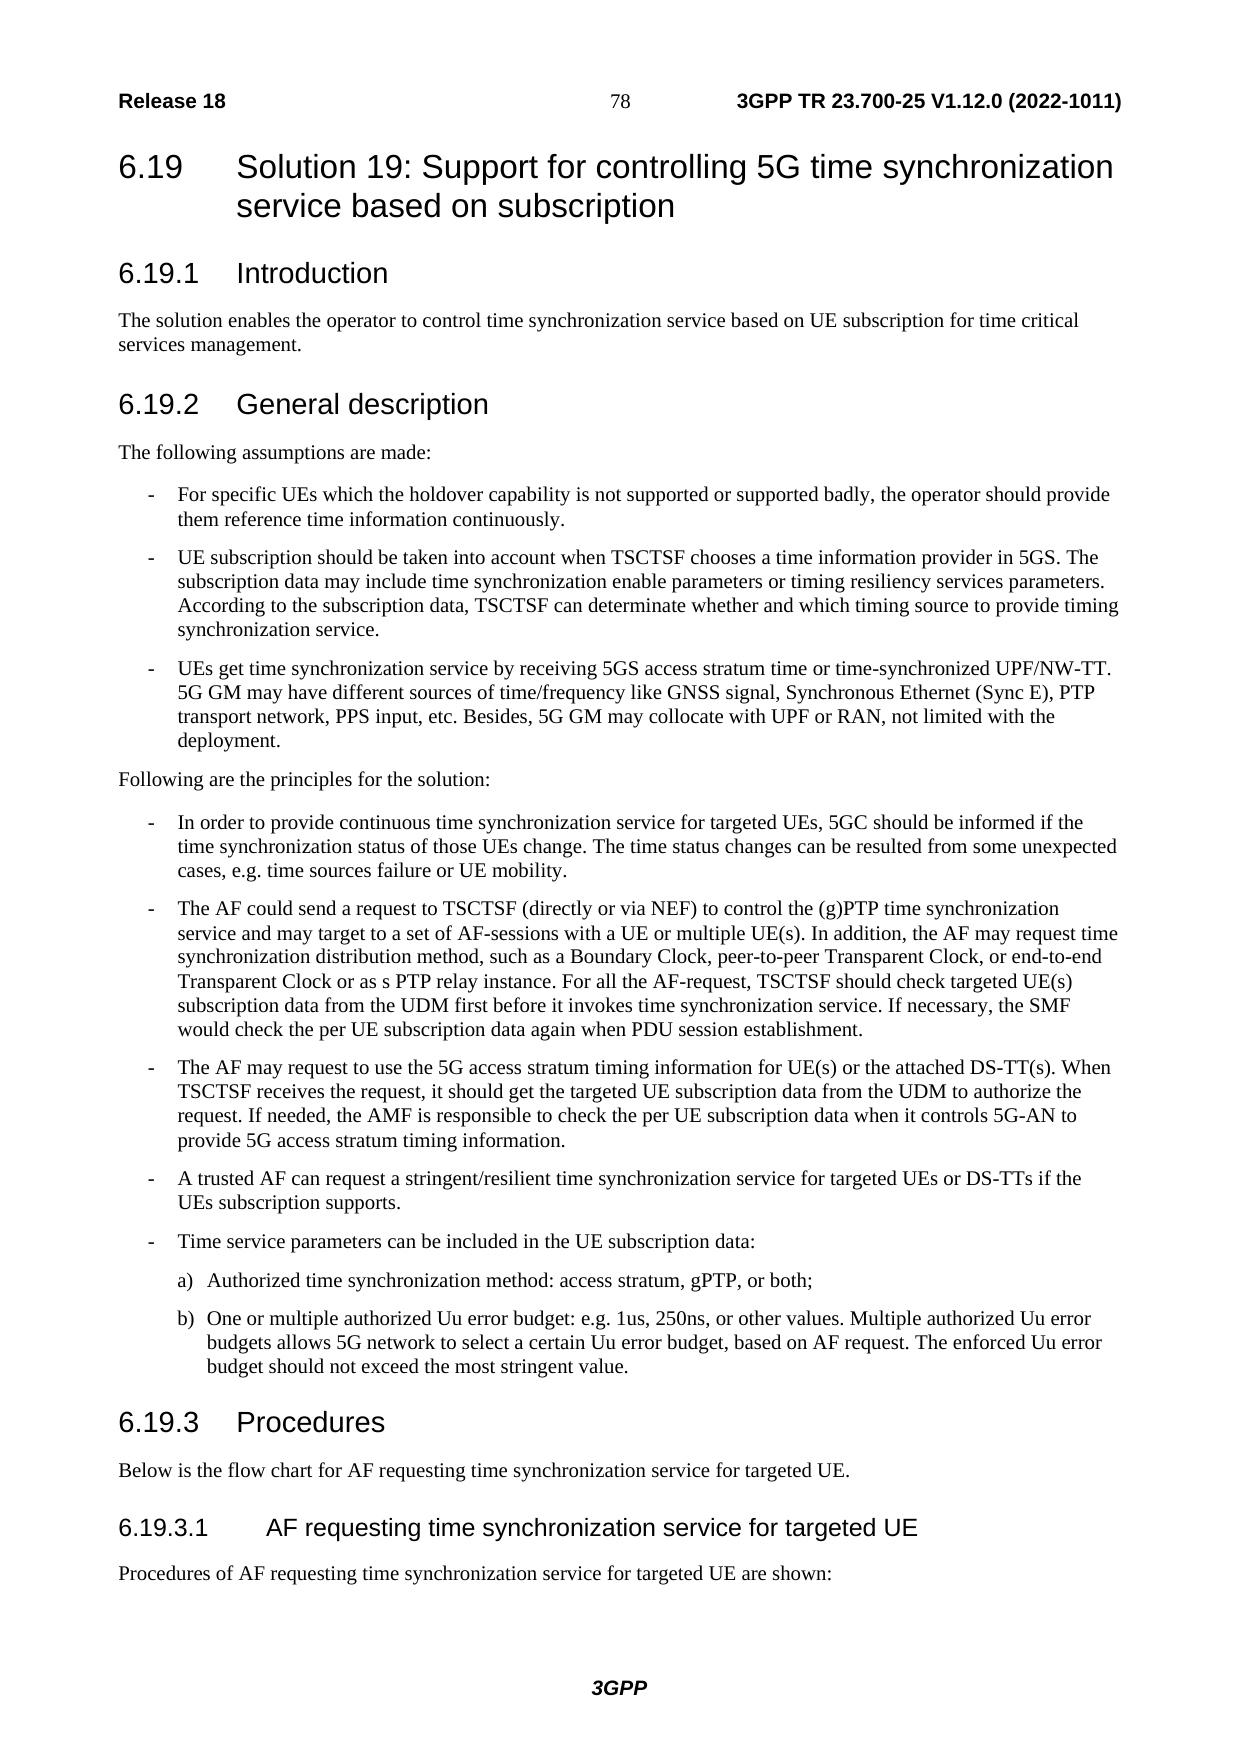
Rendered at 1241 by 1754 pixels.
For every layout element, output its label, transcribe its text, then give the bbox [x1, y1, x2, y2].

text - Time service parameters can be included in the UE subscription data: [148, 1229, 1122, 1253]
text - In order to provide continuous time synchronization service for targeted UEs, 5GC should be informed if the time synchronization status of those UEs change. The time status changes can be resulted from some unexpected cases, e.g. time sources failure or UE mobility. [148, 809, 1122, 882]
text Following are the principles for the solution: [118, 767, 1122, 791]
text Procedures of AF requesting time synchronization service for targeted UE are shown: [118, 1561, 1122, 1584]
text - The AF could send a request to TSCTSF (directly or via NEF) to control the (g)PTP time synchronization service and may target to a set of AF-sessions with a UE or multiple UE(s). In addition, the AF may request time synchronization distribution method, such as a Boundary Clock, peer-to-peer Transparent Clock, or end-to-end Transparent Clock or as s PTP relay instance. For all the AF-request, TSCTSF should check targeted UE(s) subscription data from the UDM first before it invokes time synchronization service. If necessary, the SMF would check the per UE subscription data again when PDU session establishment. [148, 896, 1122, 1041]
text - The AF may request to use the 5G access stratum timing information for UE(s) or the attached DS-TT(s). When TSCTSF receives the request, it should get the targeted UE subscription data from the UDM to authorize the request. If needed, the AMF is responsible to check the per UE subscription data when it controls 5G-AN to provide 5G access stratum timing information. [148, 1055, 1122, 1152]
subtitle 6.19 Solution 19: Support for controlling 5G time synchronization service based on subscription [118, 147, 1122, 224]
text Below is the flow chart for AF requesting time synchronization service for targeted UE. [118, 1458, 1122, 1482]
text The solution enables the operator to control time synchronization service based on UE subscription for time critical services management. [118, 308, 1122, 356]
subtitle 6.19.1 Introduction [118, 256, 1122, 289]
subtitle 6.19.2 General description [118, 387, 1122, 421]
subtitle 6.19.3.1 AF requesting time synchronization service for targeted UE [118, 1513, 1122, 1542]
text The following assumptions are made: [118, 439, 1122, 464]
text - UE subscription should be taken into account when TSCTSF chooses a time information provider in 5GS. The subscription data may include time synchronization enable parameters or timing resiliency services parameters. According to the subscription data, TSCTSF can determinate whether and which timing source to provide timing synchronization service. [148, 545, 1122, 641]
text - A trusted AF can request a stringent/resilient time synchronization service for targeted UEs or DS-TTs if the UEs subscription supports. [148, 1166, 1122, 1214]
text a) Authorized time synchronization method: access stratum, gPTP, or both; [177, 1267, 1122, 1292]
text - For specific UEs which the holdover capability is not supported or supported badly, the operator should provide them reference time information continuously. [148, 482, 1122, 531]
text - UEs get time synchronization service by receiving 5GS access stratum time or time-synchronized UPF/NW-TT. 5G GM may have different sources of time/frequency like GNSS signal, Synchronous Ethernet (Sync E), PTP transport network, PPS input, etc. Besides, 5G GM may collocate with UPF or RAN, not limited with the deployment. [148, 656, 1122, 752]
subtitle 6.19.3 Procedures [118, 1405, 1122, 1439]
text b) One or multiple authorized Uu error budget: e.g. 1us, 250ns, or other values. Multiple authorized Uu error budgets allows 5G network to select a certain Uu error budget, based on AF request. The enforced Uu error budget should not exceed the most stringent value. [177, 1306, 1122, 1378]
